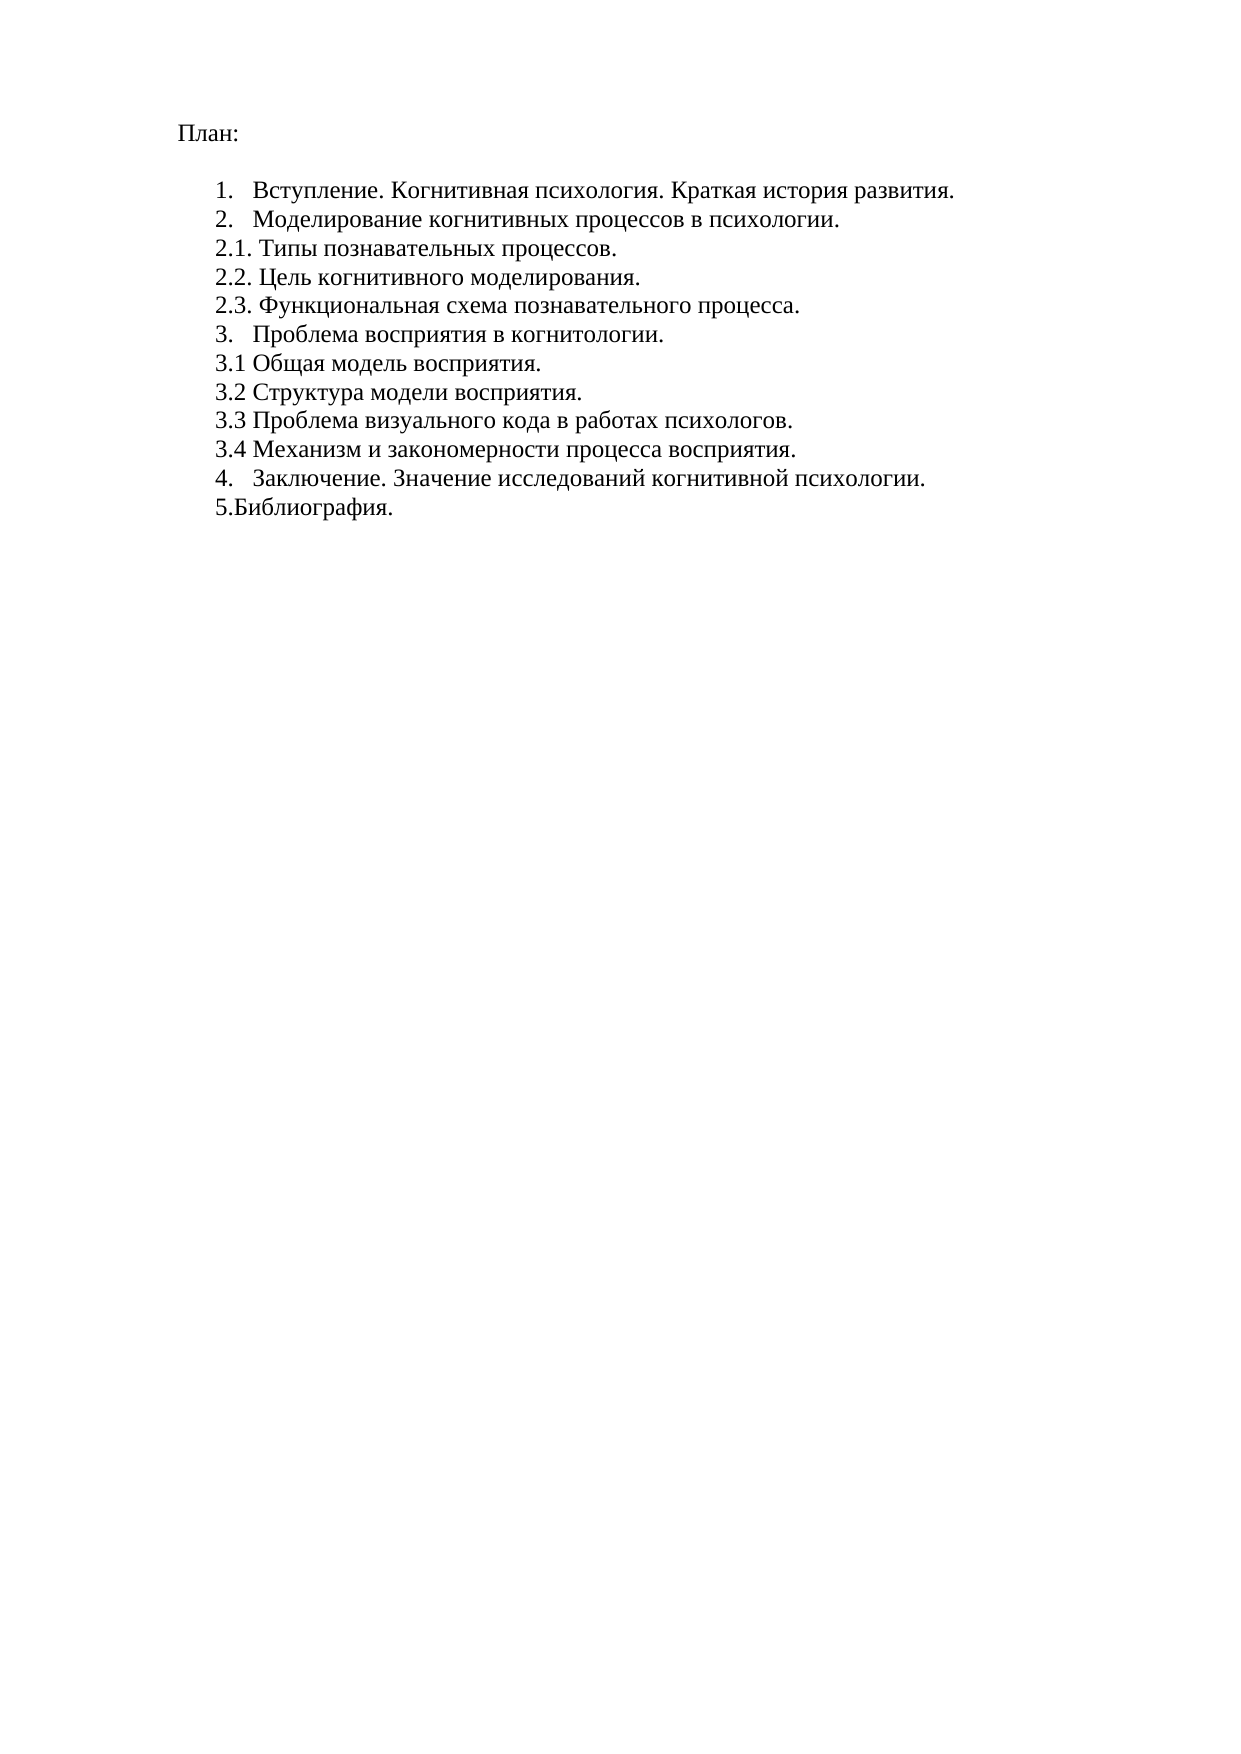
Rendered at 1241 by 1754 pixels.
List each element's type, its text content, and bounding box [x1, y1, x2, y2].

text 3.3 Проблема визуального кода в работах психологов. [215, 406, 1152, 434]
list Моделирование когнитивных процессов в психологии. [215, 204, 1152, 233]
text 3.1 Общая модель восприятия. [215, 348, 1152, 377]
list Цель когнитивного моделирования. [215, 262, 1152, 291]
text План: [177, 118, 1152, 147]
text 5.Библиография. 1. Вступление. Когнитивная психология. Краткая история. [177, 492, 1152, 521]
text 3.2 Структура модели восприятия. [215, 377, 1152, 406]
text 4. Заключение. Значение исследований когнитивной психологии. [215, 463, 1152, 492]
list Функциональная схема познавательного процесса. [215, 291, 1152, 319]
list Вступление. Когнитивная психология. Краткая история развития. [215, 176, 1152, 204]
text 3.4 Механизм и закономерности процесса восприятия. [215, 434, 1152, 463]
list Типы познавательных процессов. [215, 233, 1152, 262]
list Проблема восприятия в когнитологии. [215, 319, 1152, 348]
